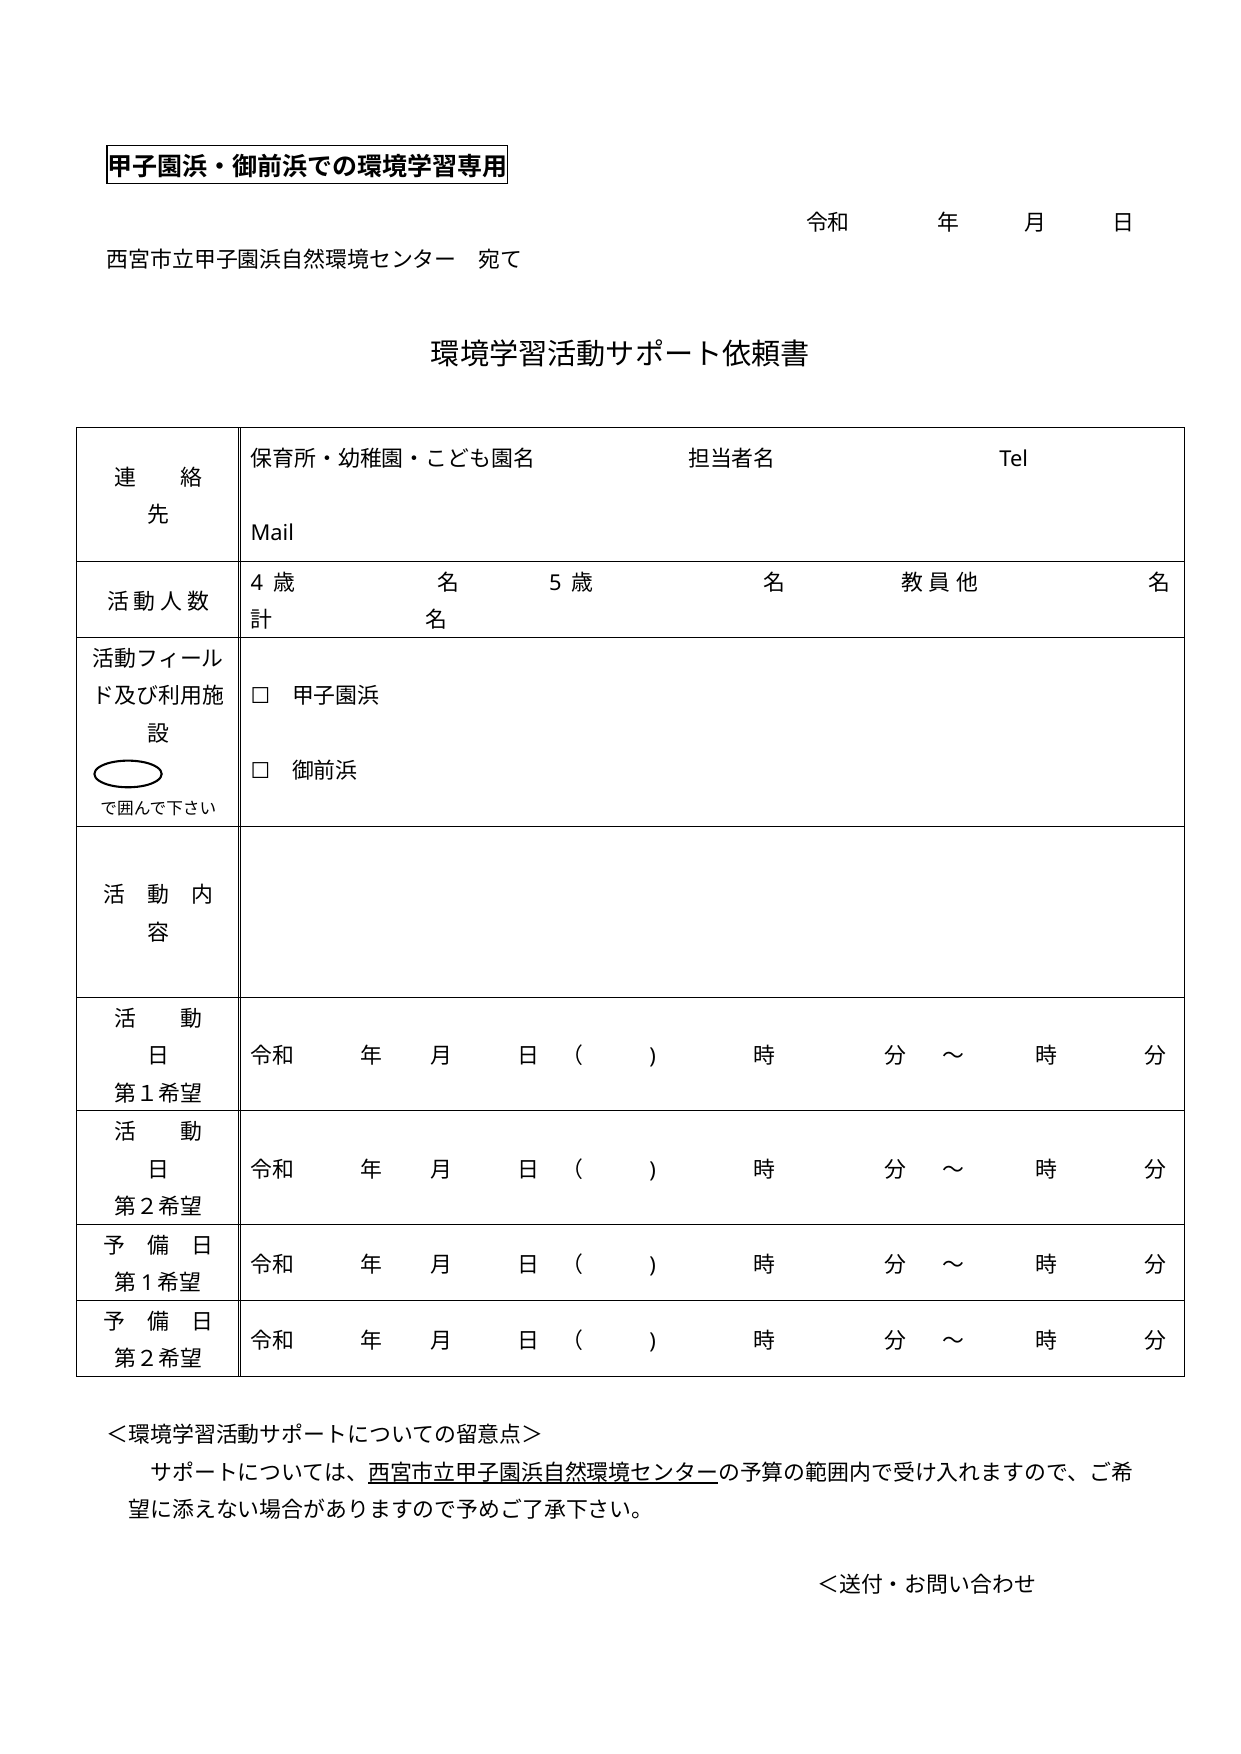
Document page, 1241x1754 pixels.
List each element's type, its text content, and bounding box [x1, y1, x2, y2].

table_cell 令和 年 月 日 （ ) 時 分 ～ 時 分 [241, 998, 1184, 1110]
table_cell 活 動 内 容 [77, 827, 238, 997]
table_cell 活 動 日 第１希望 [77, 998, 238, 1110]
text 西宮市立甲子園浜自然環境センター 宛て [106, 239, 1134, 277]
table_cell 予 備 日 第２希望 [77, 1301, 238, 1376]
table_cell 予 備 日 第1希望 [77, 1225, 238, 1300]
table_header 保育所・幼稚園・こども園名 担当者名 Tel Mail [241, 428, 1184, 561]
text ＜送付・お問い合わせ先＞ [106, 1564, 1046, 1602]
table_cell 活 動 日 第２希望 [77, 1111, 238, 1224]
text 甲子園浜・御前浜での環境学習専用 [106, 127, 1134, 202]
table_cell 4歳 名 5歳 名 教員他 名 計 名 [241, 562, 1184, 637]
text 環境学習活動サポート依頼書 [106, 314, 1134, 389]
table_cell 令和 年 月 日 （ ) 時 分 ～ 時 分 [241, 1111, 1184, 1224]
subtitle ＜環境学習活動サポートについての留意点＞ [106, 1414, 1134, 1452]
table_cell 令和 年 月 日 （ ) 時 分 ～ 時 分 [241, 1225, 1184, 1300]
text サポートについては、西宮市立甲子園浜自然環境センターの予算の範囲内で受け入れますので、ご希望に添えない場合がありますので予めご了承下さい。 [128, 1452, 1134, 1527]
table_cell 活 動 人 数 [77, 562, 238, 637]
table_header 連 絡 先 [77, 428, 238, 561]
table_cell [241, 827, 1184, 997]
text 令和 年 月 日 [106, 202, 1134, 239]
table_cell 令和 年 月 日 （ ) 時 分 ～ 時 分 [241, 1301, 1184, 1376]
table_cell 活動フィールド及び利用施設 で囲んで下さい [77, 638, 238, 826]
table_cell 甲子園浜 御前浜 [241, 638, 1184, 826]
